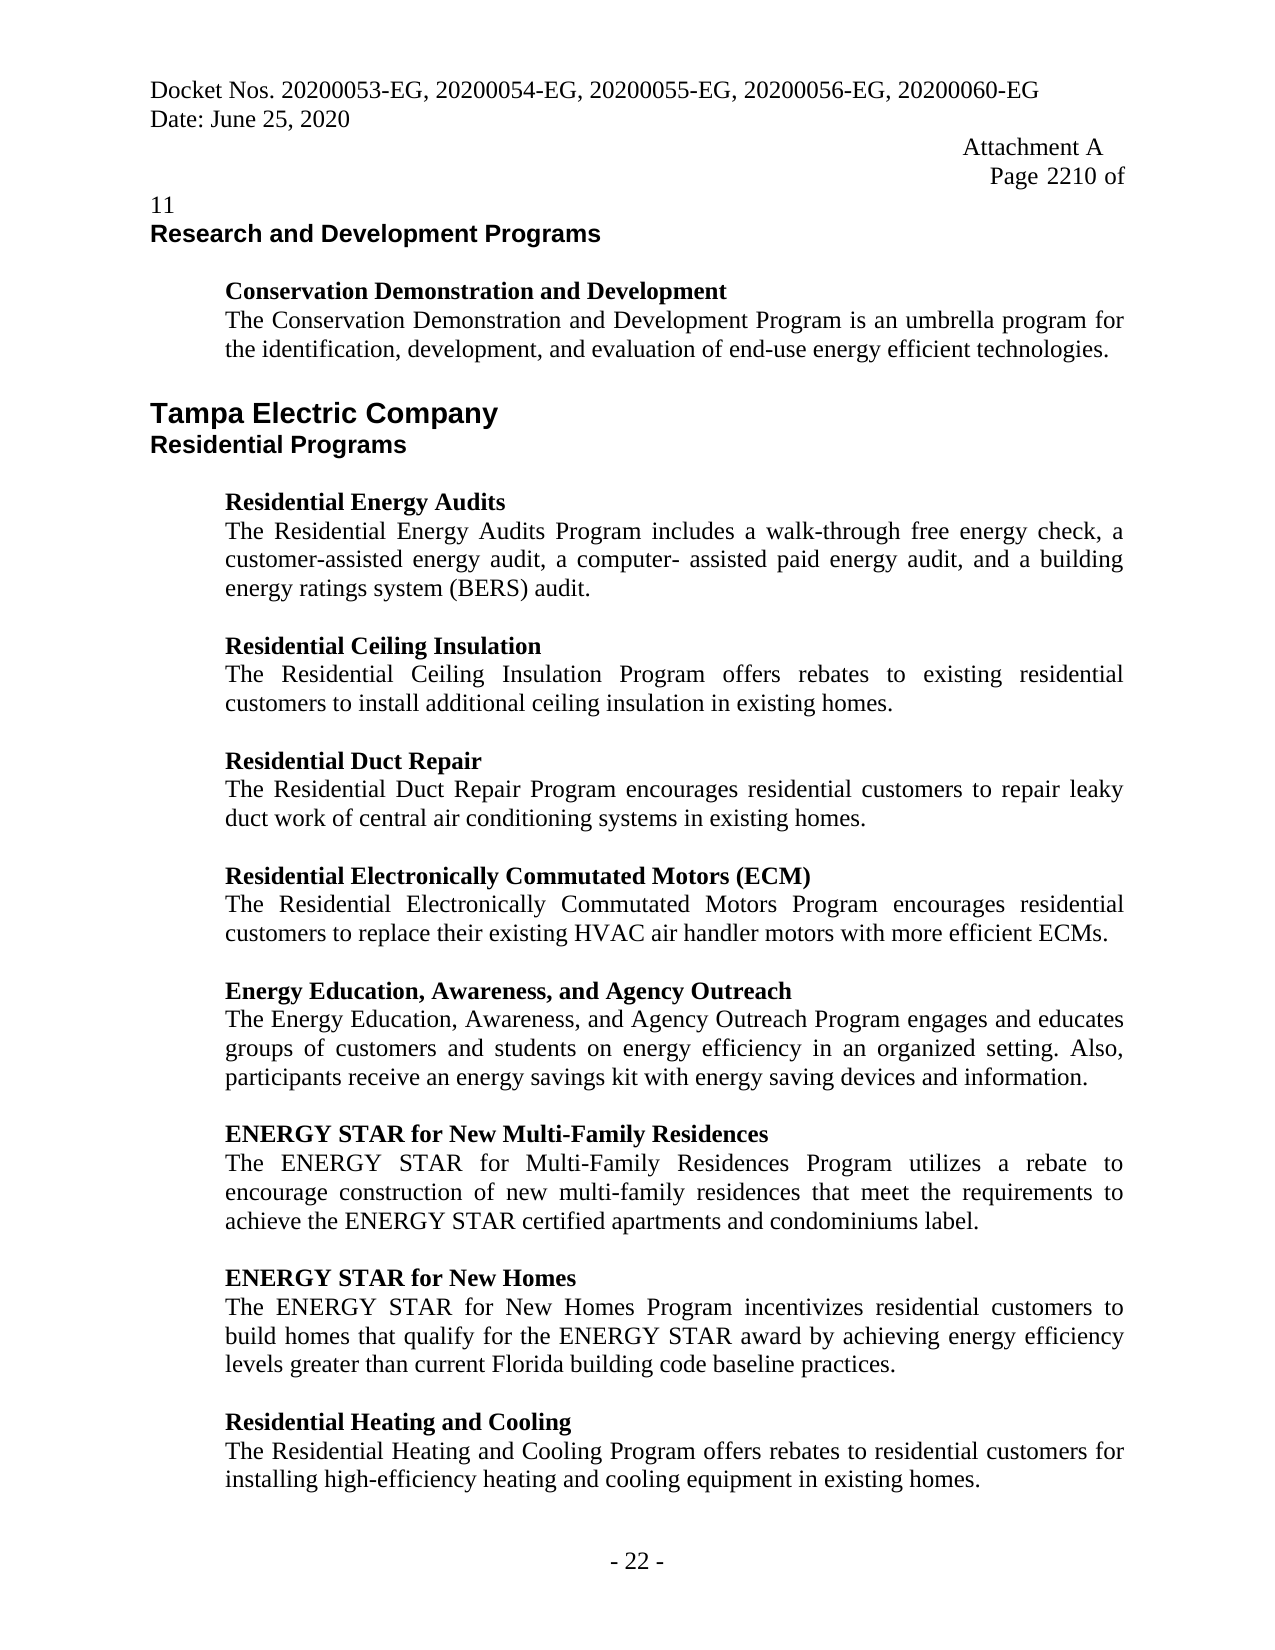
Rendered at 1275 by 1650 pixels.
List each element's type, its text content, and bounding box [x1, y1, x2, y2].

text Energy Education, Awareness, and Agency Outreach [150, 976, 1125, 1004]
text The ENERGY STAR for New Homes Program incentivizes residential customers to build homes that qualify for the ENERGY STAR award by achieving energy efficiency levels greater than current Florida building code baseline practices. [225, 1292, 1125, 1378]
text The Residential Ceiling Insulation Program offers rebates to existing residential customers to install additional ceiling insulation in existing homes. [225, 659, 1125, 717]
text The Residential Electronically Commutated Motors Program encourages residential customers to replace their existing HVAC air handler motors with more efficient ECMs. [225, 889, 1125, 947]
text ENERGY STAR for New Multi-Family Residences [225, 1119, 1125, 1148]
text ENERGY STAR for New Homes [150, 1263, 1125, 1292]
text The Energy Education, Awareness, and Agency Outreach Program engages and educates groups of customers and students on energy efficiency in an organized setting. Also, participants receive an energy savings kit with energy saving devices and information. [225, 1004, 1125, 1091]
text The Residential Duct Repair Program encourages residential customers to repair leaky duct work of central air conditioning systems in existing homes. [225, 774, 1125, 832]
text The Residential Heating and Cooling Program offers rebates to residential customers for installing high-efficiency heating and cooling equipment in existing homes. [225, 1436, 1125, 1493]
text Residential Electronically Commutated Motors (ECM) [150, 861, 1125, 889]
text Residential Heating and Cooling [150, 1407, 1125, 1436]
text Research and Development Programs [150, 219, 1125, 247]
text Conservation Demonstration and Development [150, 276, 1125, 305]
text The Residential Energy Audits Program includes a walk-through free energy check, a customer-assisted energy audit, a computer- assisted paid energy audit, and a building energy ratings system (BERS) audit. [225, 516, 1125, 602]
text The ENERGY STAR for Multi-Family Residences Program utilizes a rebate to encourage construction of new multi-family residences that meet the requirements to achieve the ENERGY STAR certified apartments and condominiums label. [225, 1148, 1125, 1234]
text Residential Duct Repair [150, 746, 1125, 774]
text The Conservation Demonstration and Development Program is an umbrella program for the identification, development, and evaluation of end-use energy efficient technologies. [225, 305, 1125, 362]
text Residential Programs [150, 429, 1125, 458]
text Residential Ceiling Insulation [150, 631, 1125, 659]
text Tampa Electric Company [150, 396, 1125, 429]
text Residential Energy Audits [150, 487, 1125, 516]
